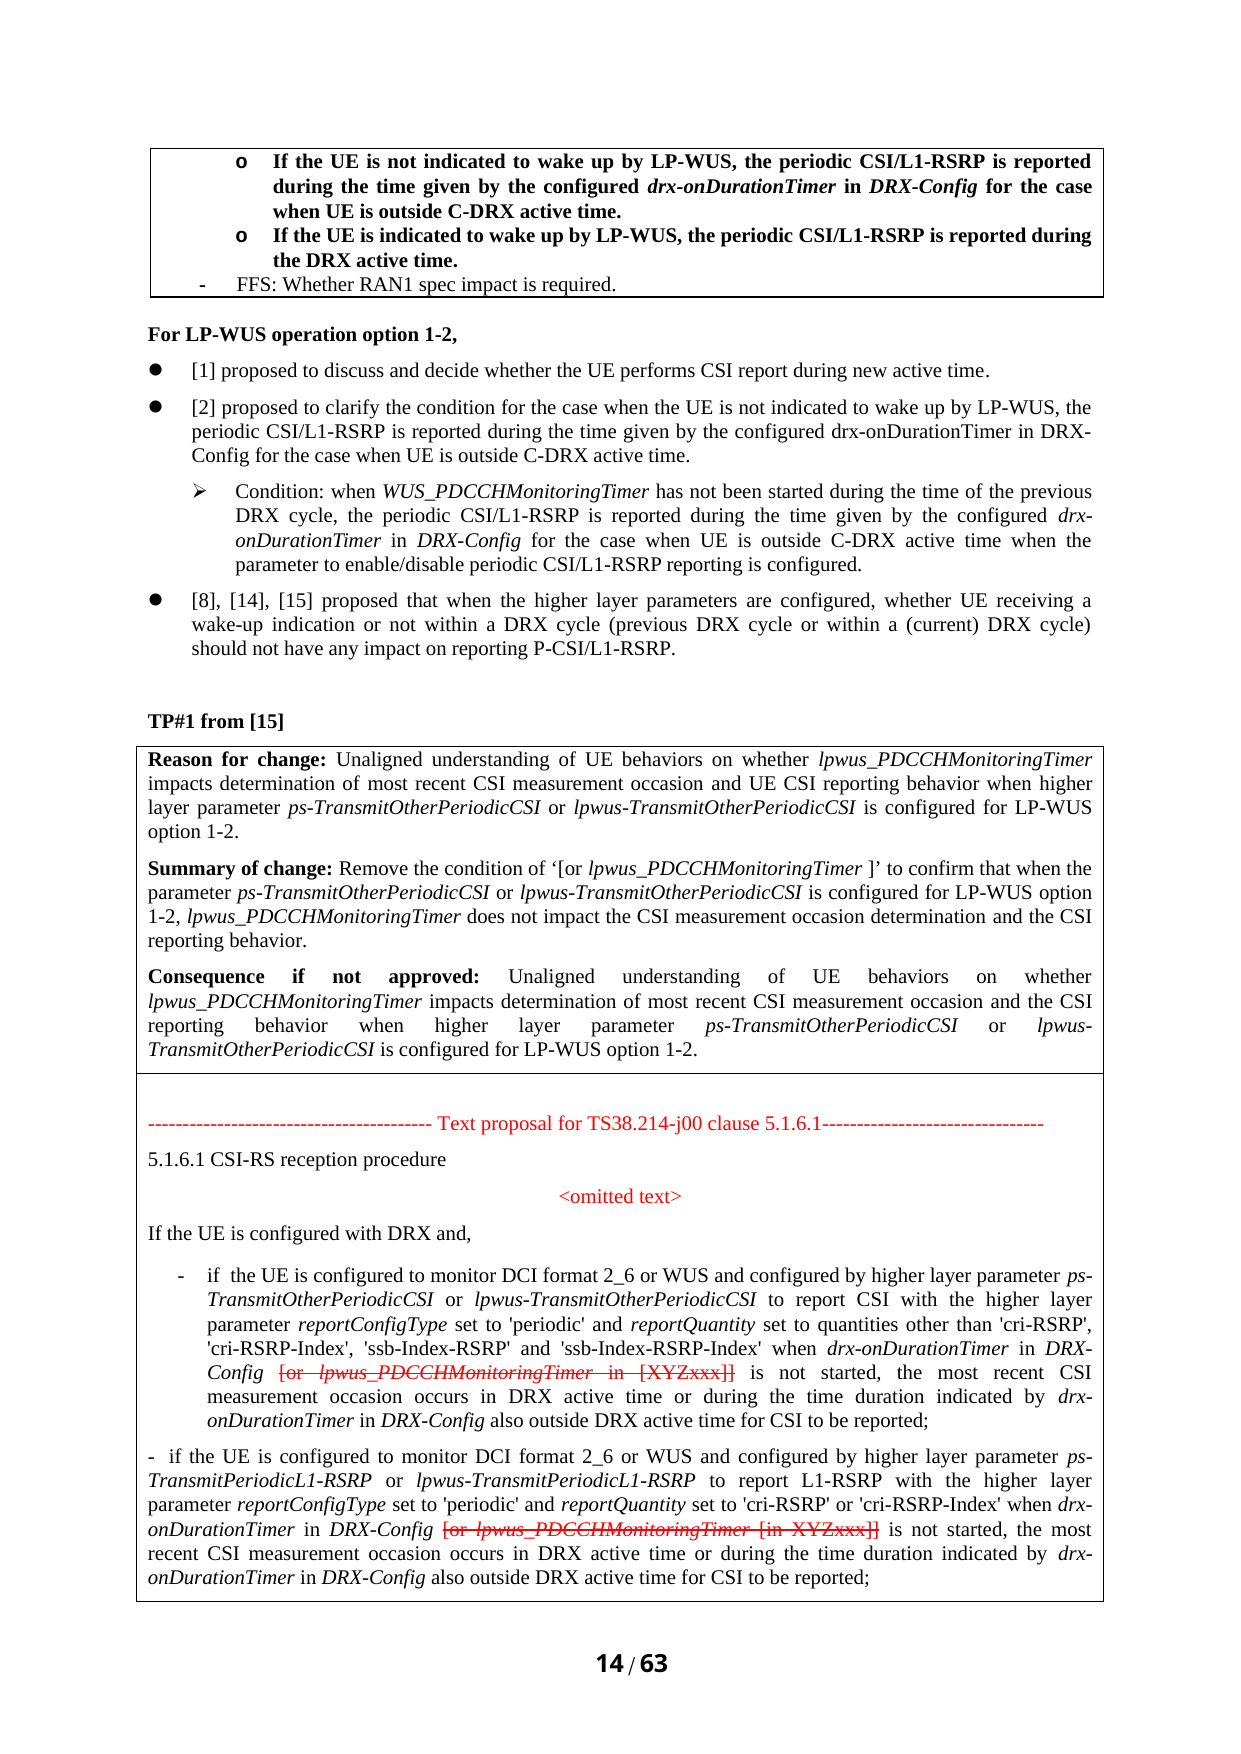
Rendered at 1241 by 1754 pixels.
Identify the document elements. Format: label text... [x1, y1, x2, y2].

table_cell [137, 1074, 1103, 1601]
list Condition: when WUS_PDCCHMonitoringTimer has not been started during the time of the previous DRX cycle, the periodic CSI/L1-RSRP is reported during the time given by the configured drx-onDurationTimer in DRX-Config for the case when UE is outside C-DRX active time when the parameter to enable/disable periodic CSI/L1-RSRP reporting is configured. [191, 479, 1092, 576]
text TP#1 from [15] [148, 709, 1092, 733]
table_header Reason for change: Unaligned understanding of UE behaviors on whether lpwus_PDCCHMonitoringTimer impacts determination of most recent CSI measurement occasion and UE CSI reporting behavior when higher layer parameter ps-TransmitOtherPeriodicCSI or lpwus-TransmitOtherPeriodicCSI is configured for LP-WUS option 1-2. Summary of change: Remove the condition of ‘[or lpwus_PDCCHMonitoringTimer ]’ to confirm that when the parameter ps-TransmitOtherPeriodicCSI or lpwus-TransmitOtherPeriodicCSI is configured for LP-WUS option 1-2, lpwus_PDCCHMonitoringTimer does not impact the CSI measurement occasion determination and the CSI reporting behavior. Consequence if not approved: Unaligned understanding of UE behaviors on whether lpwus_PDCCHMonitoringTimer impacts determination of most recent CSI measurement occasion and the CSI reporting behavior when higher layer parameter ps-TransmitOtherPeriodicCSI or lpwus-TransmitOtherPeriodicCSI is configured for LP-WUS option 1-2. [137, 747, 1103, 1073]
list [2] proposed to clarify the condition for the case when the UE is not indicated to wake up by LP-WUS, the periodic CSI/L1-RSRP is reported during the time given by the configured drx-onDurationTimer in DRX-Config for the case when UE is outside C-DRX active time. [148, 395, 1092, 467]
list [8], [14], [15] proposed that when the higher layer parameters are configured, whether UE receiving a wake-up indication or not within a DRX cycle (previous DRX cycle or within a (current) DRX cycle) should not have any impact on reporting P-CSI/L1-RSRP. [148, 588, 1092, 660]
text For LP-WUS operation option 1-2, [148, 322, 1092, 346]
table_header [151, 149, 1103, 296]
list [1] proposed to discuss and decide whether the UE performs CSI report during new active time. [148, 358, 1092, 382]
